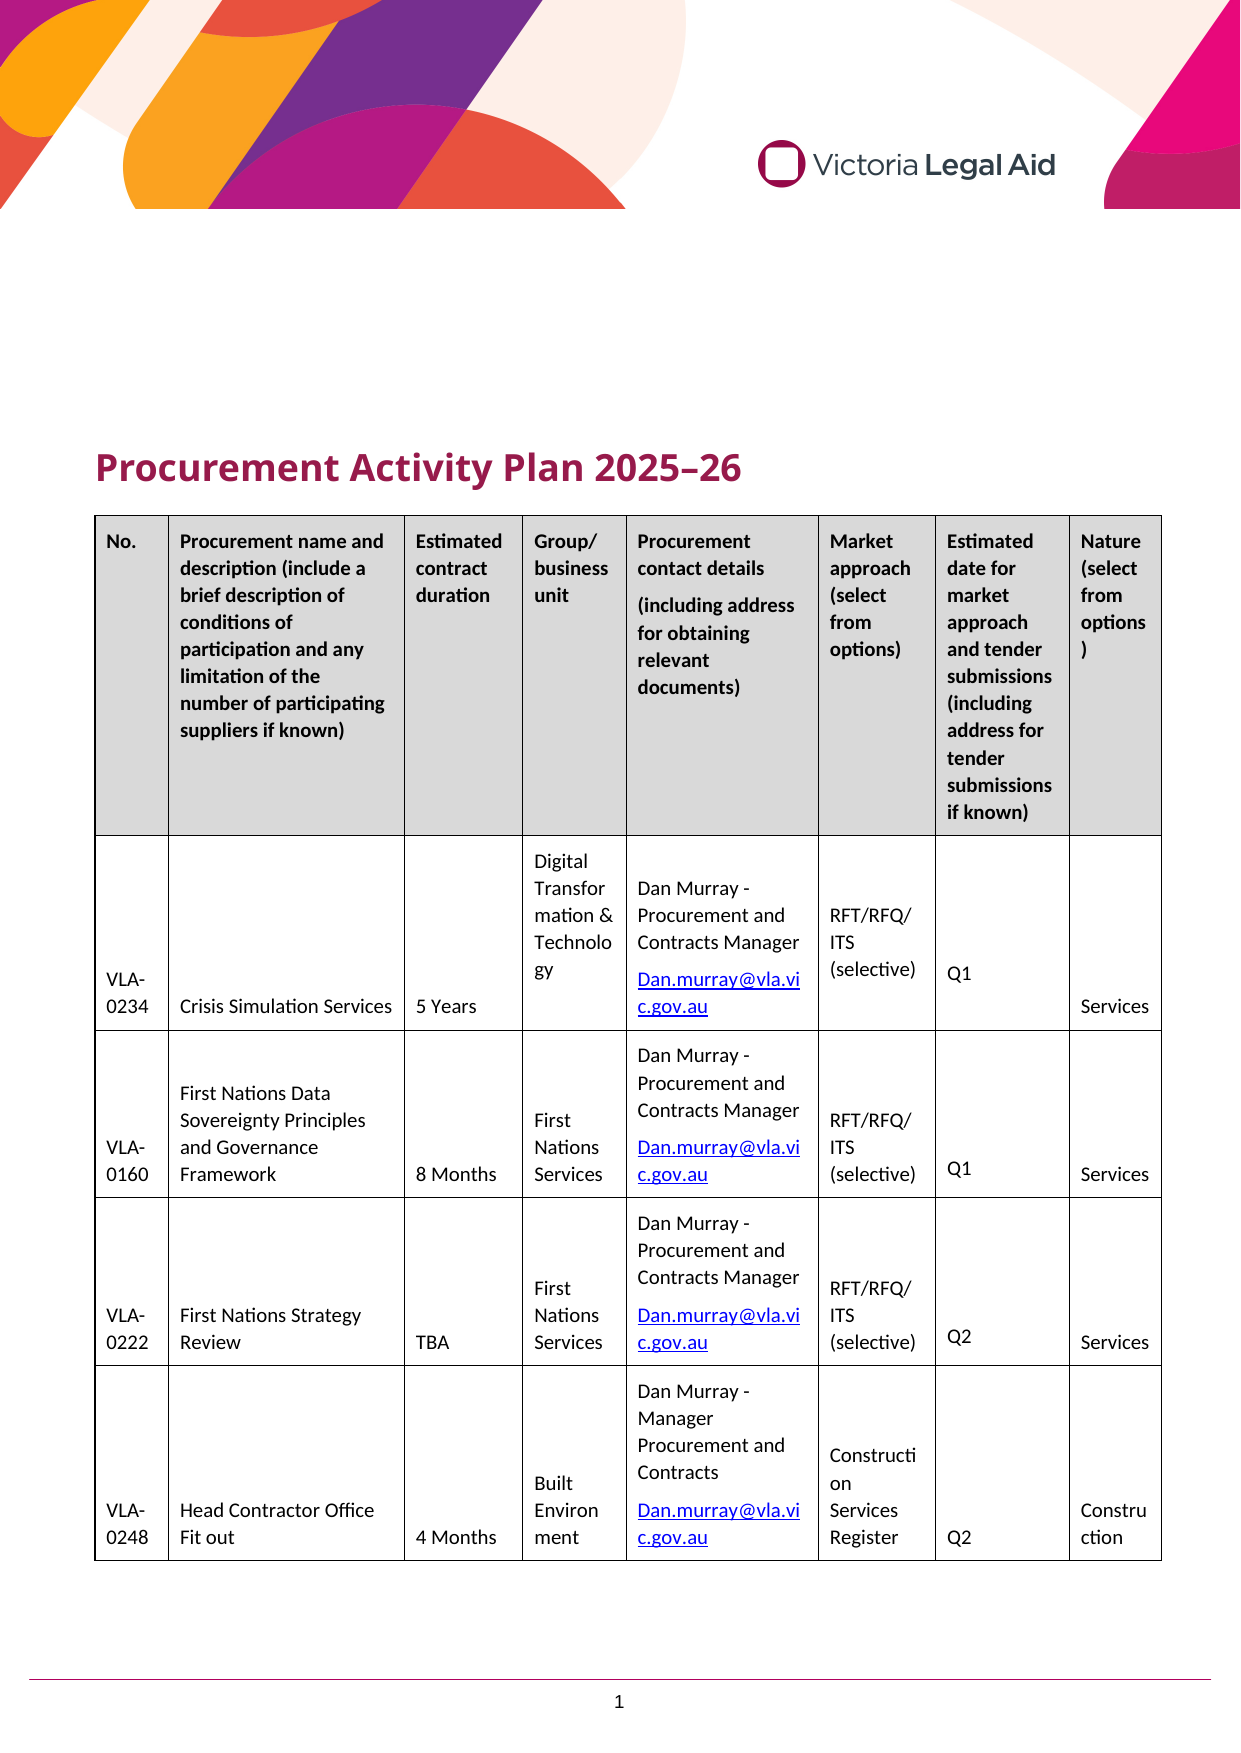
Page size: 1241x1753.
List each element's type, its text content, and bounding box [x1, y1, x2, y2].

table_header Estimated date for market approach and tender submissions (including address for tender submissions if known) [936, 516, 1069, 835]
table_cell Construction [1070, 1366, 1161, 1560]
table_cell Services [1070, 836, 1161, 1029]
table_cell First Nations Strategy Review [169, 1198, 404, 1365]
table_cell Q2 [936, 1198, 1069, 1365]
table_cell 8 Months [405, 1031, 522, 1197]
table_cell RFT/RFQ/ITS (selective) [819, 1198, 935, 1365]
table_cell TBA [405, 1198, 522, 1365]
table_cell 5 Years [405, 836, 522, 1029]
table_header Group/ business unit [523, 516, 626, 835]
table_cell Q1 [936, 1031, 1069, 1197]
table_cell Digital Transformation & Technology [523, 836, 626, 1029]
table_cell First Nations Data Sovereignty Principles and Governance Framework [169, 1031, 404, 1197]
table_cell RFT/RFQ/ITS (selective) [819, 836, 935, 1029]
table_cell Services [1070, 1198, 1161, 1365]
table_header Estimated contract duration [405, 516, 522, 835]
table_cell Construction Services Register [819, 1366, 935, 1560]
title Procurement Activity Plan 2025–26 [94, 448, 1146, 490]
table_cell Crisis Simulation Services [169, 836, 404, 1029]
table_cell Dan Murray - Procurement and Contracts Manager Dan.murray@vla.vic.gov.au [627, 1031, 818, 1197]
table_cell Dan Murray - Procurement and Contracts Manager Dan.murray@vla.vic.gov.au [627, 836, 818, 1029]
table_header Procurement name and description (include a brief description of conditions of participation and any limitation of the number of participating suppliers if known) [169, 516, 404, 835]
table_cell Head Contractor Office Fit out [169, 1366, 404, 1560]
table_cell VLA-0248 [96, 1366, 168, 1560]
table_cell Services [1070, 1031, 1161, 1197]
table_cell 4 Months [405, 1366, 522, 1560]
table_cell Dan Murray - Manager Procurement and Contracts Dan.murray@vla.vic.gov.au [627, 1366, 818, 1560]
table_cell RFT/RFQ/ITS (selective) [819, 1031, 935, 1197]
table_cell First Nations Services [523, 1031, 626, 1197]
table_header Procurement contact details (including address for obtaining relevant documents) [627, 516, 818, 835]
table_header Nature (select from options) [1070, 516, 1161, 835]
table_cell VLA-0234 [96, 836, 168, 1029]
table_cell First Nations Services [523, 1198, 626, 1365]
table_cell Q1 [936, 836, 1069, 1029]
table_cell VLA-0160 [96, 1031, 168, 1197]
table_cell Built Environment [523, 1366, 626, 1560]
picture [0, 0, 1241, 209]
table_cell Dan Murray - Procurement and Contracts Manager Dan.murray@vla.vic.gov.au [627, 1198, 818, 1365]
table_cell VLA-0222 [96, 1198, 168, 1365]
table_header No. [96, 516, 168, 835]
table_header Market approach (select from options) [819, 516, 935, 835]
table_cell Q2 [936, 1366, 1069, 1560]
